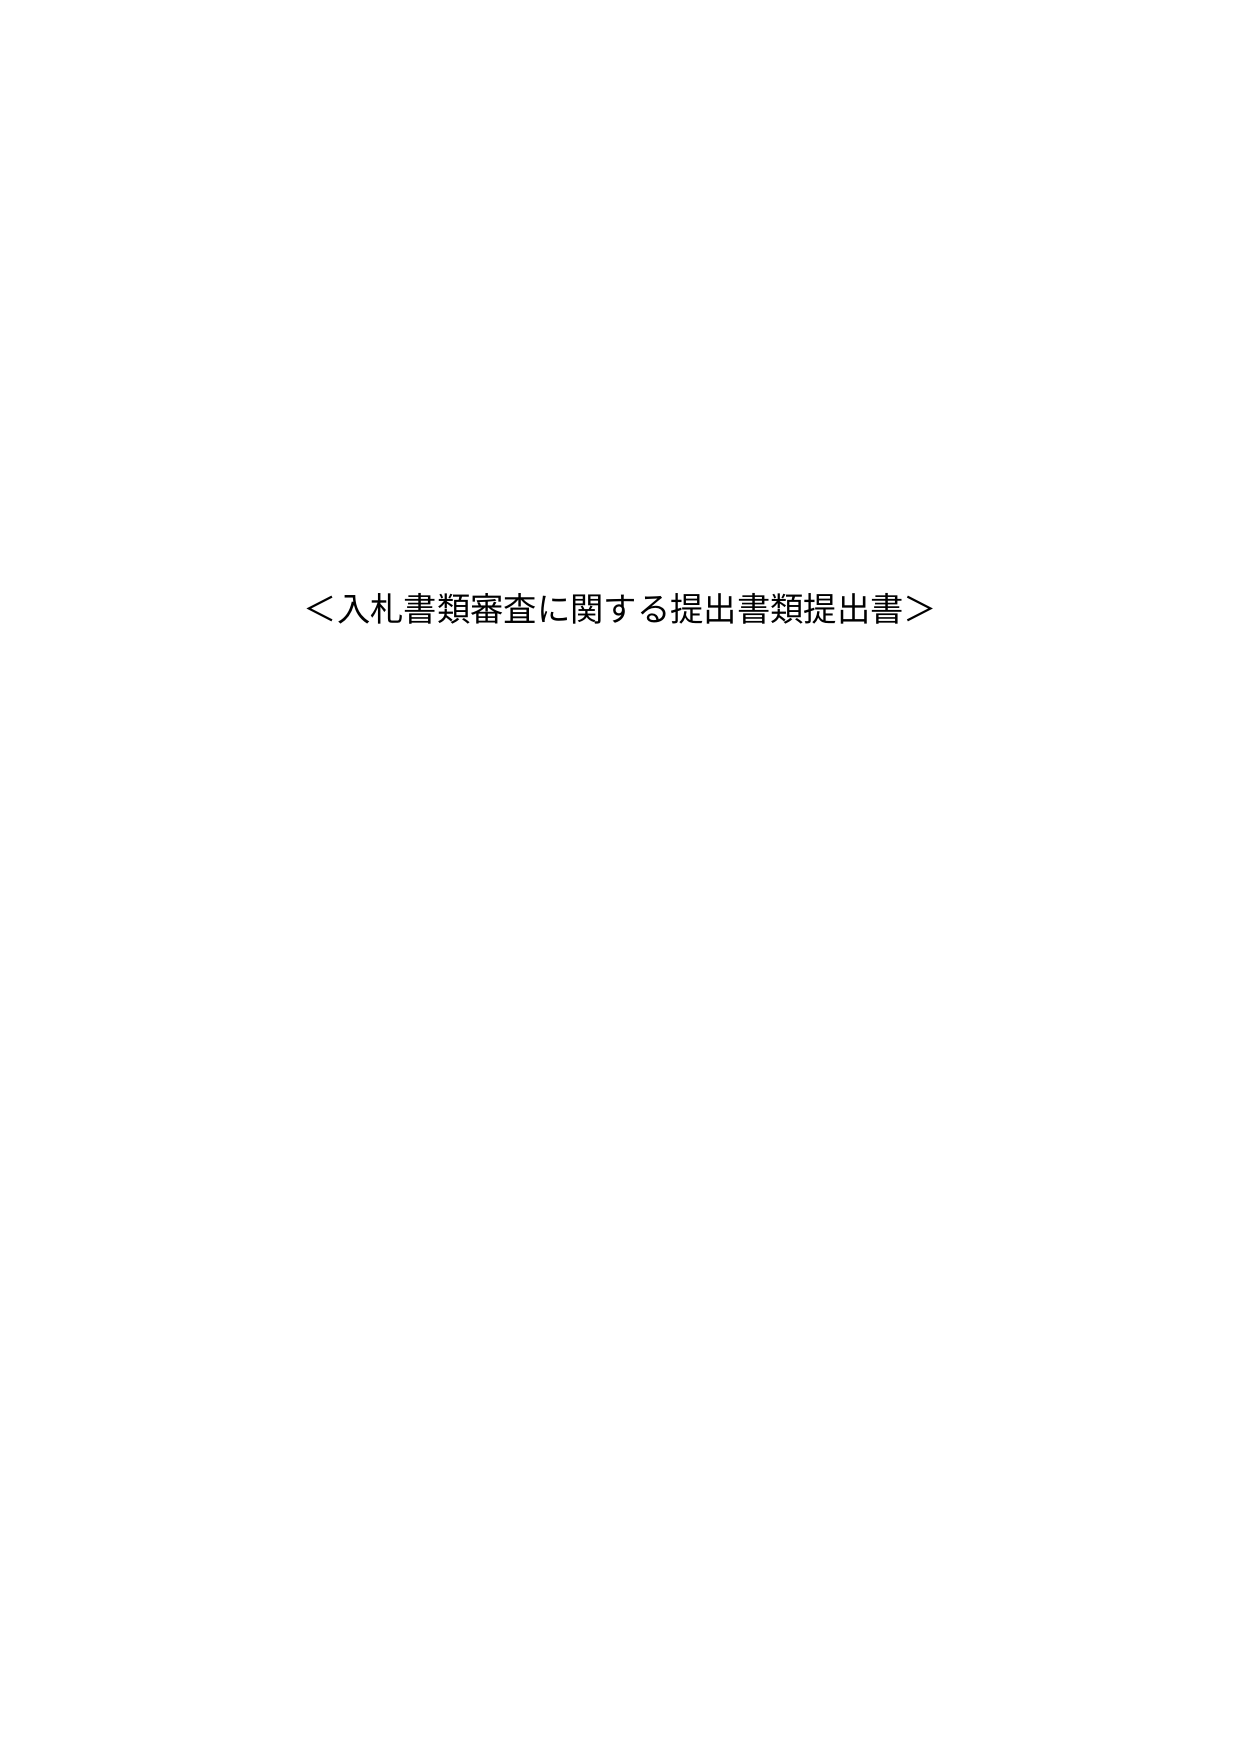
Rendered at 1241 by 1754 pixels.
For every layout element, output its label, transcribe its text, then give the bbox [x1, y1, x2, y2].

subtitle ＜入札書類審査に関する提出書類提出書＞ [118, 583, 1122, 631]
